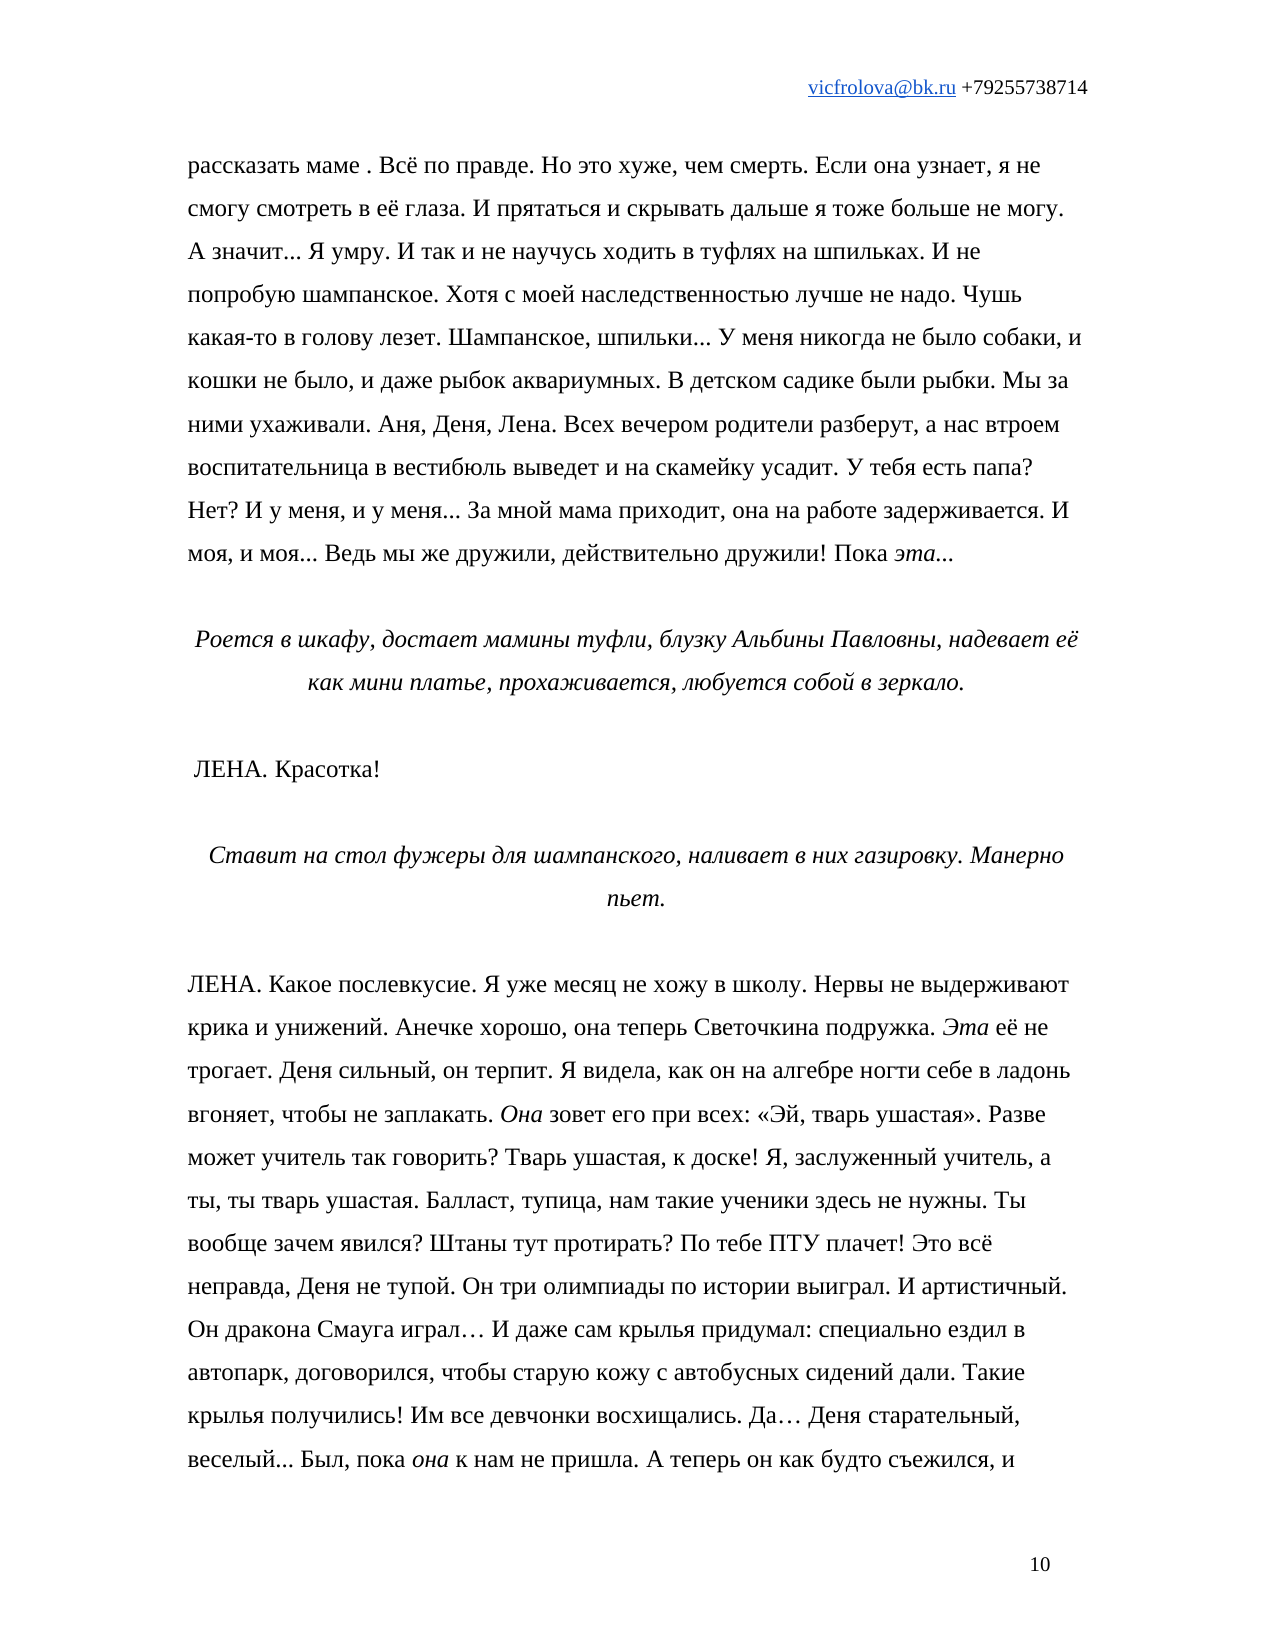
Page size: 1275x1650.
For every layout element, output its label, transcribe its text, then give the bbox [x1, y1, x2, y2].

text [187, 150, 1087, 567]
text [187, 969, 1087, 1472]
text Ставит на стол фужеры для шампанского, наливает в них газировку. Манерно пьет. [187, 840, 1087, 912]
text ЛЕНА. Красотка! [187, 754, 1087, 782]
text Роется в шкафу, достает мамины туфли, блузку Альбины Павловны, надевает её как мини платье, прохаживается, любуется собой в зеркало. [187, 624, 1087, 696]
